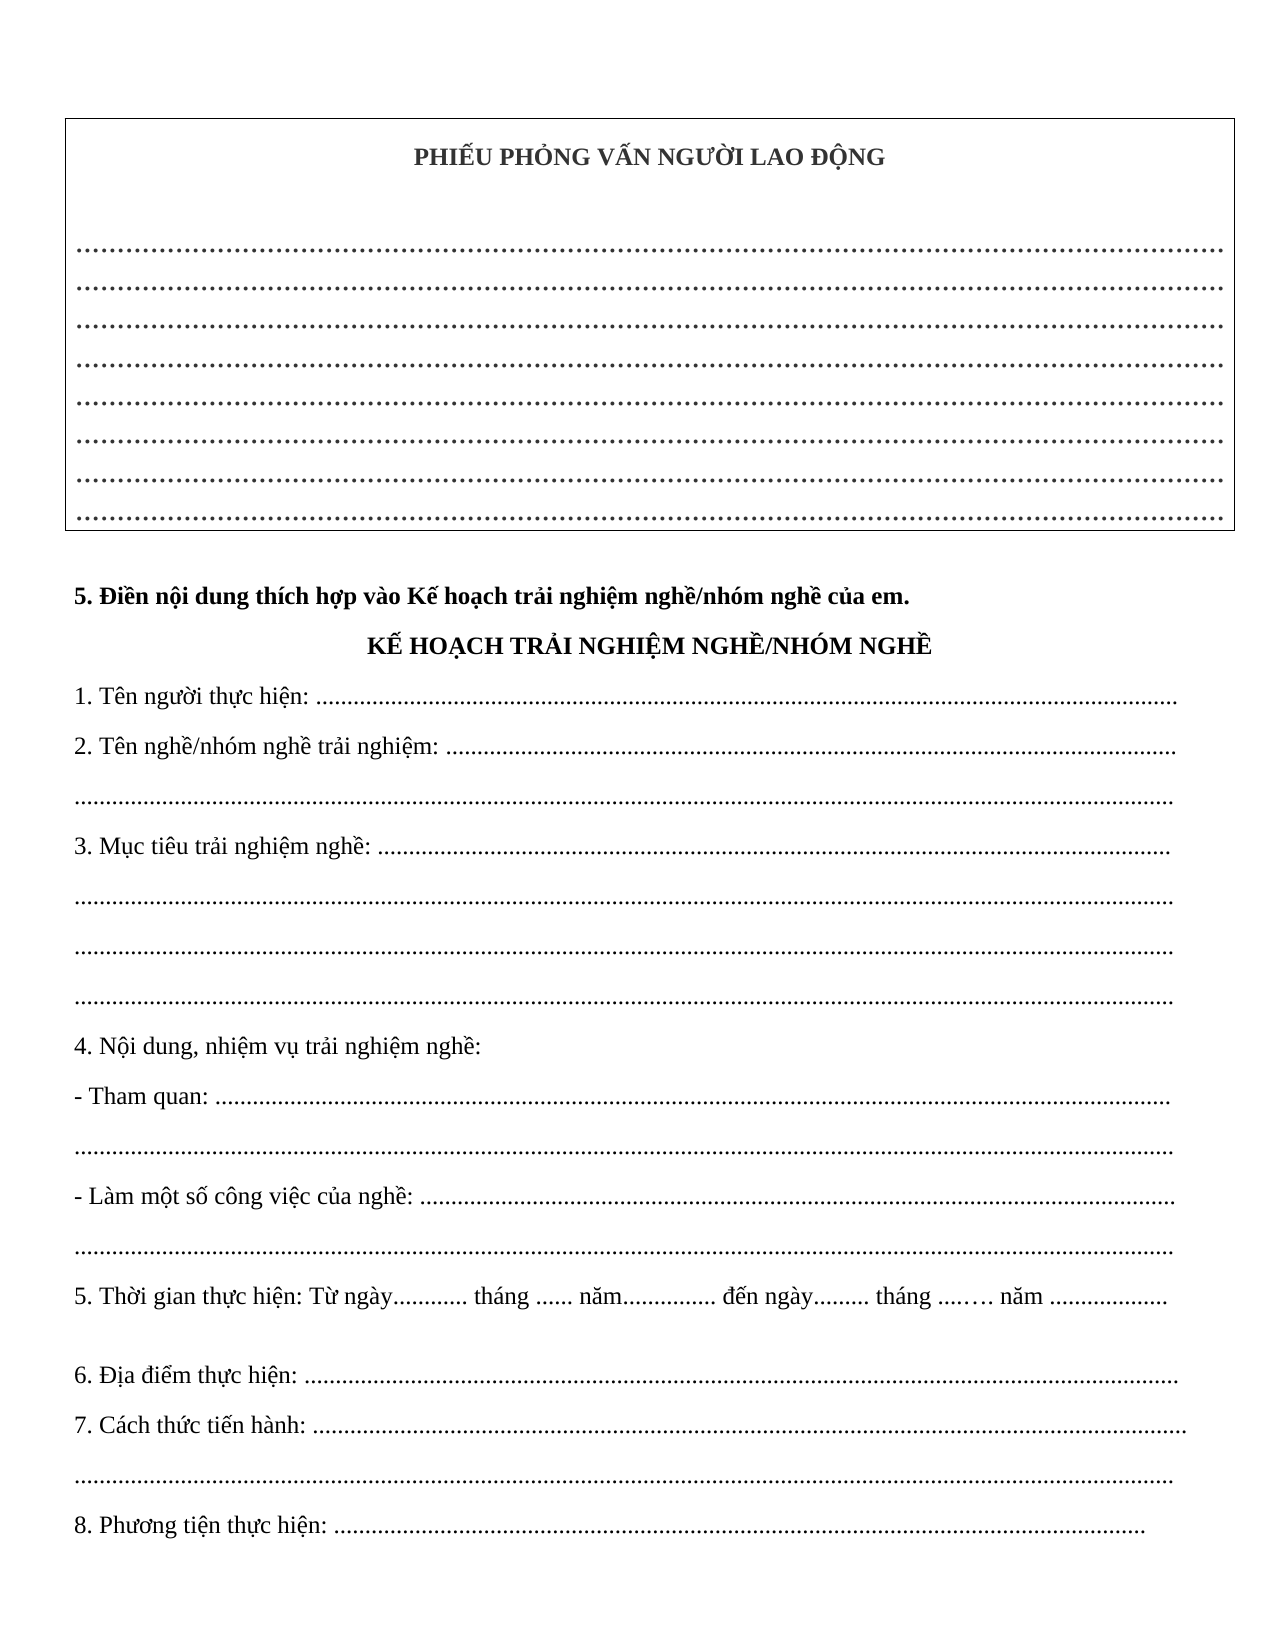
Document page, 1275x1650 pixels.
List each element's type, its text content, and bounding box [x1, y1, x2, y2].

text 8. Phương tiện thực hiện: .................................................................................................................................. [74, 1489, 1226, 1539]
text 1. Tên người thực hiện: .......................................................................................................................................... [74, 660, 1226, 710]
text KẾ HOẠCH TRẢI NGHIỆM NGHỀ/NHÓM NGHỀ [74, 610, 1226, 660]
text 4. Nội dung, nhiệm vụ trải nghiệm nghề: [74, 1010, 1226, 1060]
text ................................................................................................................................................................................................................................................................................................................................................................................................................................................................................................................................................................................................................................................................................................................................................................................................................................................................................................................................................................................................................................................................................................................................................ [66, 218, 1234, 530]
text - Làm một số công việc của nghề: ......................................................................................................................... [74, 1160, 1226, 1210]
text 7. Cách thức tiến hành: ............................................................................................................................................ [74, 1389, 1226, 1439]
text - Tham quan: ......................................................................................................................................................... [74, 1060, 1226, 1110]
text 5. Thời gian thực hiện: Từ ngày............ tháng ...... năm............... đến ngày......... tháng ....…. năm ................... [74, 1260, 1226, 1310]
text PHIẾU PHỎNG VẤN NGƯỜI LAO ĐỘNG [66, 119, 1234, 171]
text 3. Mục tiêu trải nghiệm nghề: ............................................................................................................................... [74, 810, 1226, 860]
text 6. Địa điểm thực hiện: ............................................................................................................................................ [74, 1339, 1226, 1389]
text 2. Tên nghề/nhóm nghề trải nghiệm: ..................................................................................................................... [74, 710, 1226, 760]
text 5. Điền nội dung thích hợp vào Kế hoạch trải nghiệm nghề/nhóm nghề của em. [74, 560, 1226, 610]
